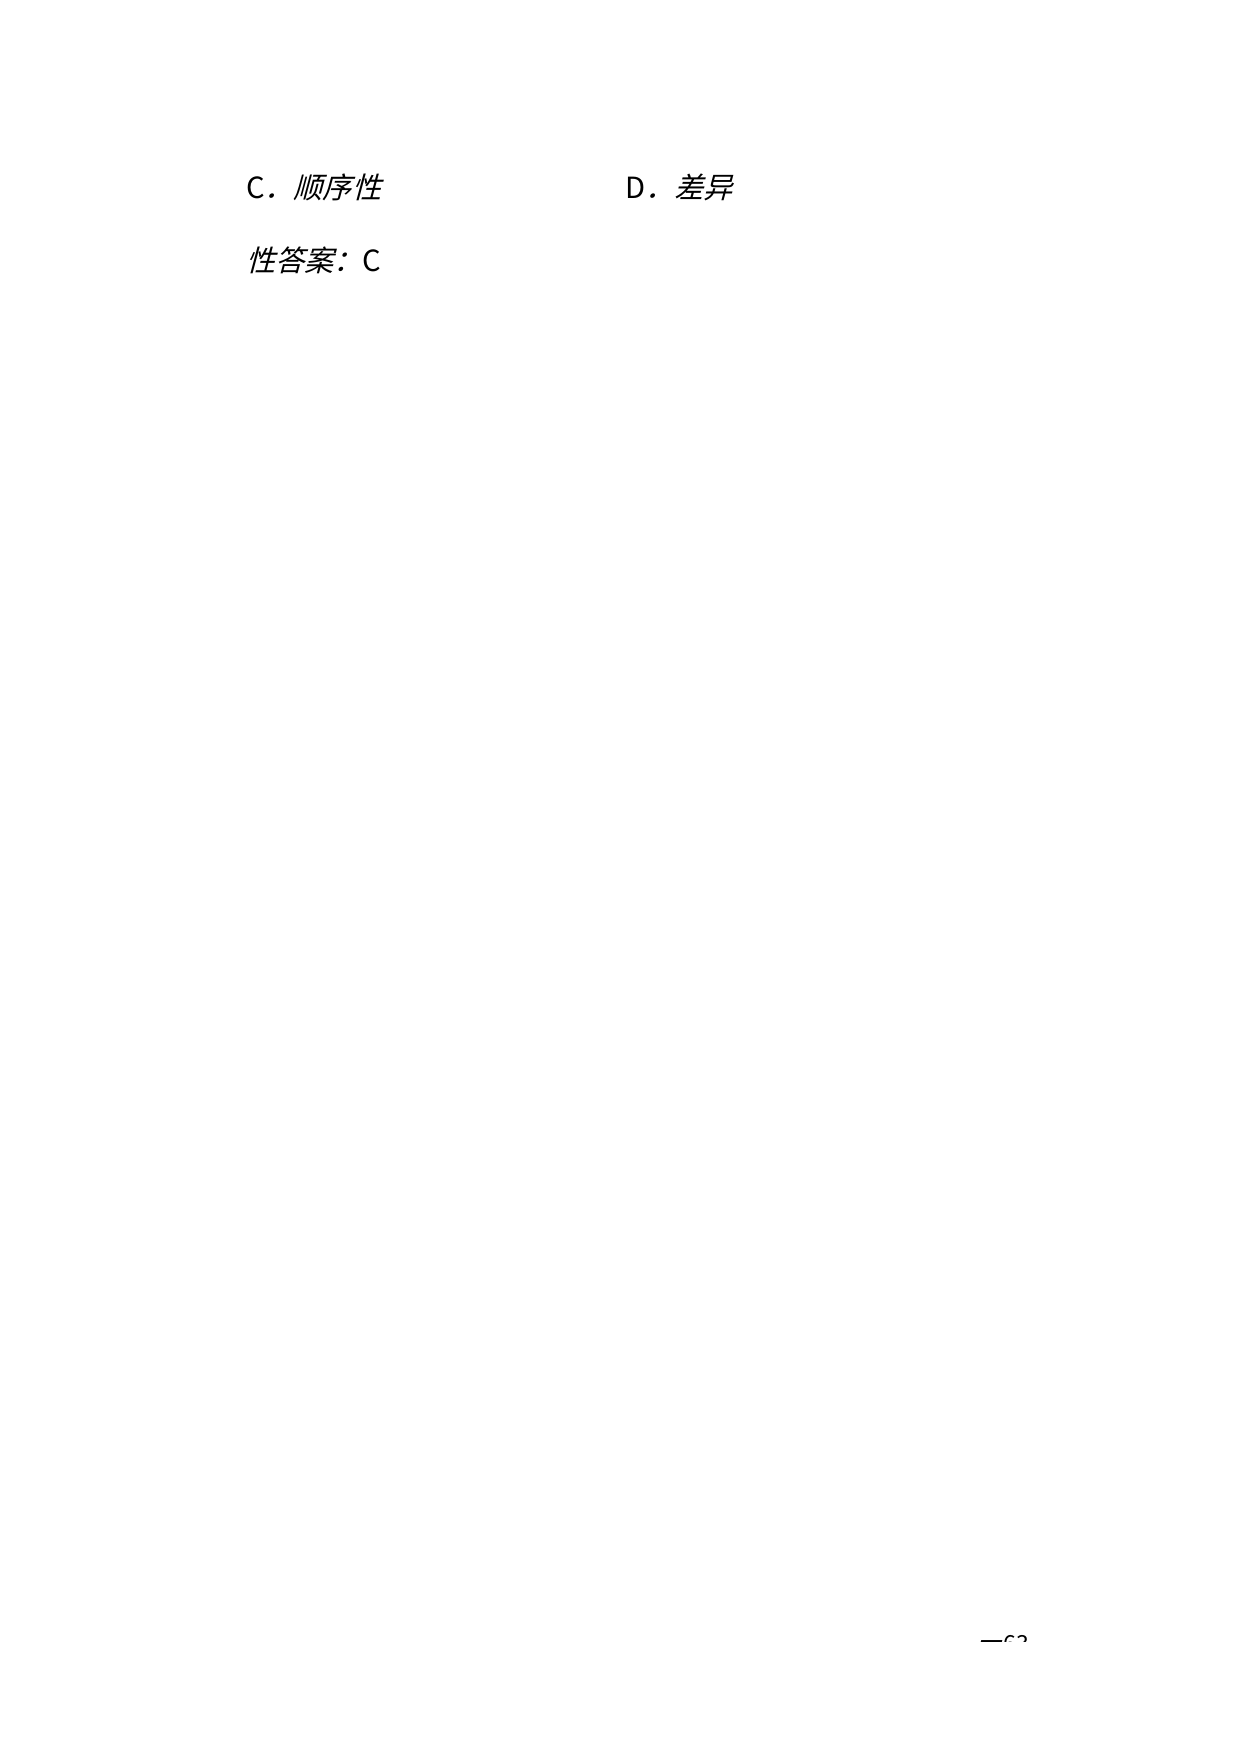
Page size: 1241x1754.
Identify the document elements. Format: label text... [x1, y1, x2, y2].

text C．顺序性 D．差异性答案：C [246, 164, 757, 280]
